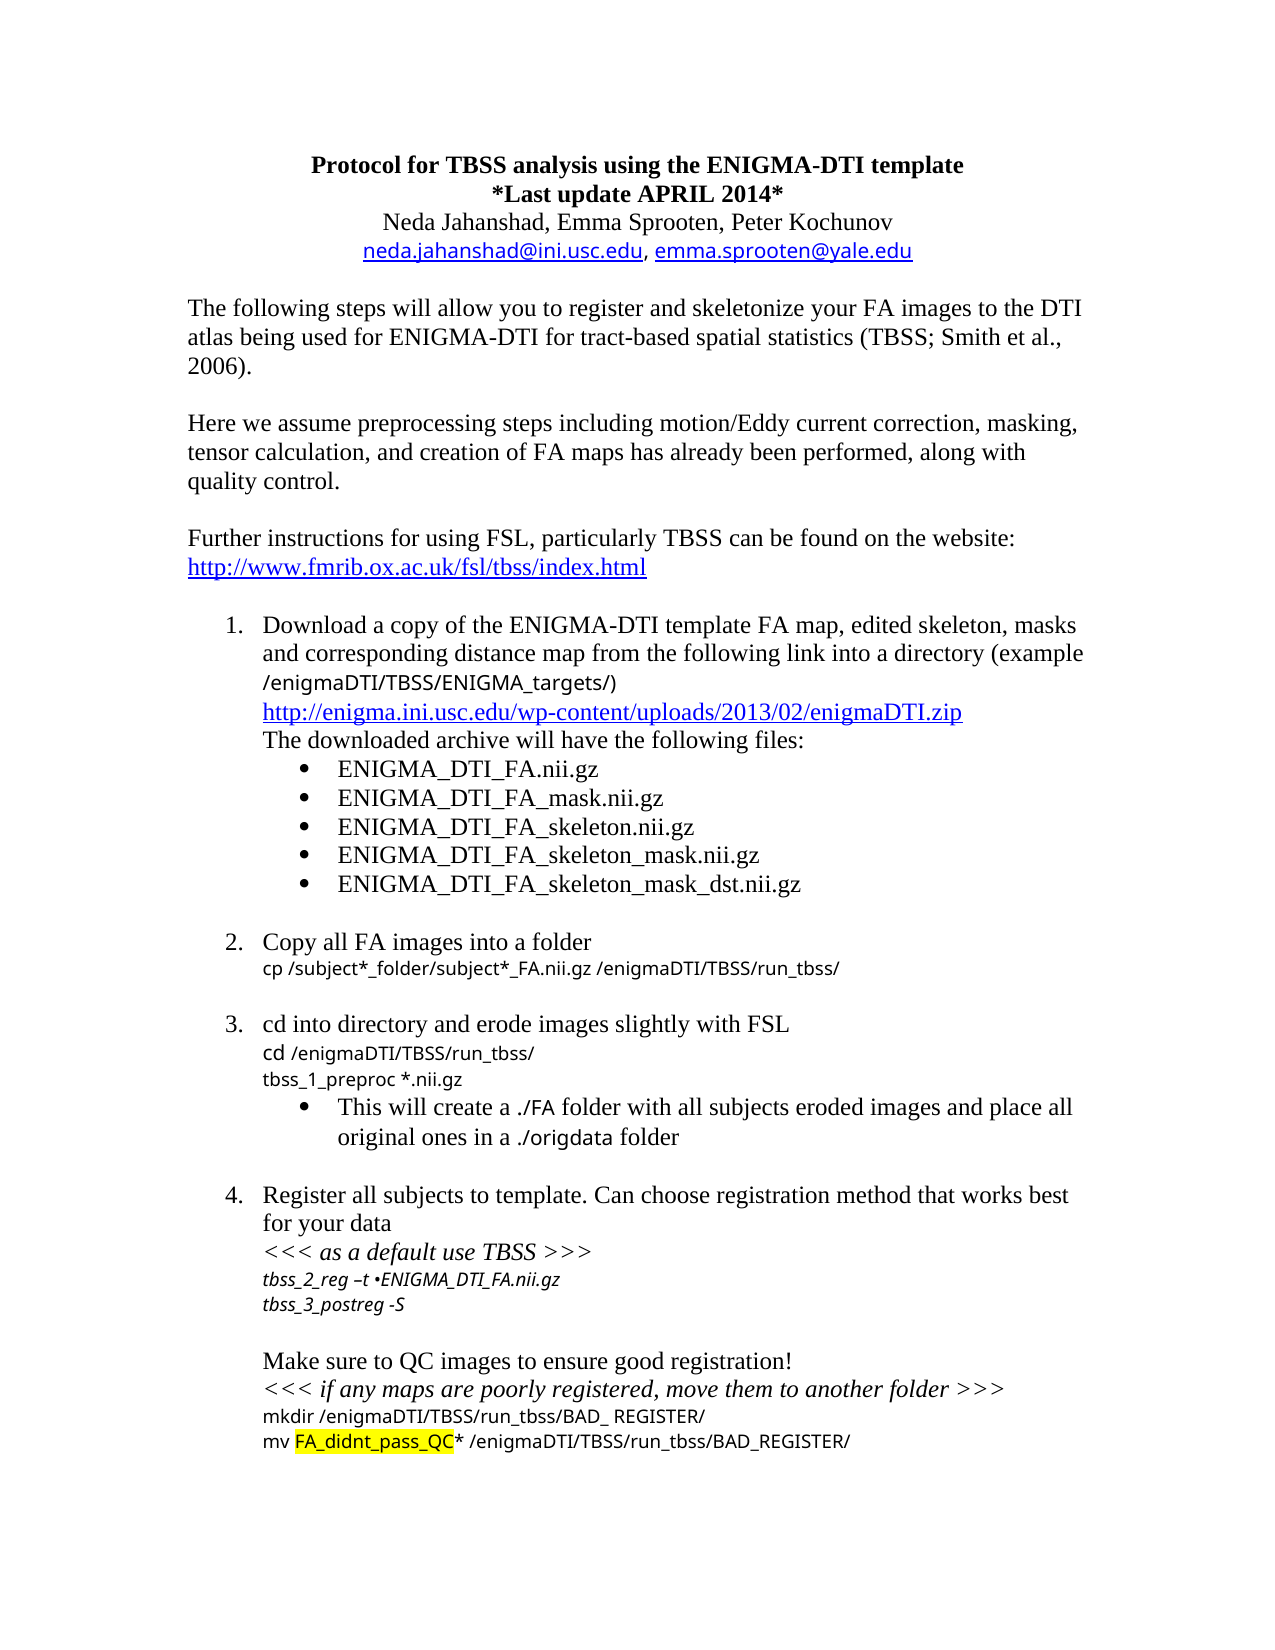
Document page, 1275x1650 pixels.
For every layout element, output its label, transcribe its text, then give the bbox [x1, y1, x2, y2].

text Neda Jahanshad, Emma Sprooten, Peter Kochunov [187, 207, 1087, 236]
text http://enigma.ini.usc.edu/wp-content/uploads/2013/02/enigmaDTI.zip [187, 697, 1087, 725]
list cd into directory and erode images slightly with FSL [225, 1009, 1087, 1038]
list cd /enigmaDTI/TBSS/run_tbss/ [262, 1038, 1087, 1067]
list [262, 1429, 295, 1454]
text tbss_2_reg –t •ENIGMA_DTI_FA.nii.gz [187, 1266, 1087, 1292]
list Copy all FA images into a folder [225, 927, 1087, 955]
list Register all subjects to template. Can choose registration method that works best for your data [225, 1180, 1087, 1237]
list Make sure to QC images to ensure good registration! [262, 1346, 1087, 1374]
text Protocol for TBSS analysis using the ENIGMA-DTI template [187, 150, 1087, 179]
list ENIGMA_DTI_FA_skeleton.nii.gz [300, 812, 1087, 840]
list <<< as a default use TBSS >>> [262, 1237, 1087, 1266]
list ENIGMA_DTI_FA.nii.gz [300, 754, 1087, 783]
list mv FA_didnt_pass_QC* /enigmaDTI/TBSS/run_tbss/BAD_REGISTER/ [454, 1429, 1087, 1454]
text The downloaded archive will have the following files: [187, 725, 1087, 754]
text The following steps will allow you to register and skeletonize your FA images to the DTI atlas being used for ENIGMA-DTI for tract-based spatial statistics (TBSS; Smith et al., 2006). [187, 293, 1087, 380]
list ENIGMA_DTI_FA_skeleton_mask_dst.nii.gz [300, 869, 1087, 898]
list Download a copy of the ENIGMA-DTI template FA map, edited skeleton, masks and corresponding distance map from the following link into a directory (example /enigmaDTI/TBSS/ENIGMA_targets/) [225, 610, 1087, 697]
text Here we assume preprocessing steps including motion/Eddy current correction, masking, tensor calculation, and creation of FA maps has already been performed, along with quality control. [187, 408, 1087, 495]
text Further instructions for using FSL, particularly TBSS can be found on the website: http://www.fmrib.ox.ac.uk/fsl/tbss/index.html [187, 523, 1087, 581]
list ENIGMA_DTI_FA_skeleton_mask.nii.gz [300, 840, 1087, 869]
list tbss_1_preproc *.nii.gz [262, 1067, 1087, 1092]
list mkdir /enigmaDTI/TBSS/run_tbss/BAD_ REGISTER/ [262, 1403, 1087, 1429]
text neda.jahanshad@ini.usc.edu, emma.sprooten@yale.edu [187, 236, 1087, 265]
text cp /subject*_folder/subject*_FA.nii.gz /enigmaDTI/TBSS/run_tbss/ [187, 955, 1087, 981]
list ENIGMA_DTI_FA_mask.nii.gz [300, 783, 1087, 812]
text *Last update APRIL 2014* [187, 179, 1087, 207]
text tbss_3_postreg -S [187, 1292, 1087, 1317]
list <<< if any maps are poorly registered, move them to another folder >>> [262, 1374, 1087, 1403]
list This will create a ./FA folder with all subjects eroded images and place all original ones in a ./origdata folder [300, 1092, 1087, 1151]
